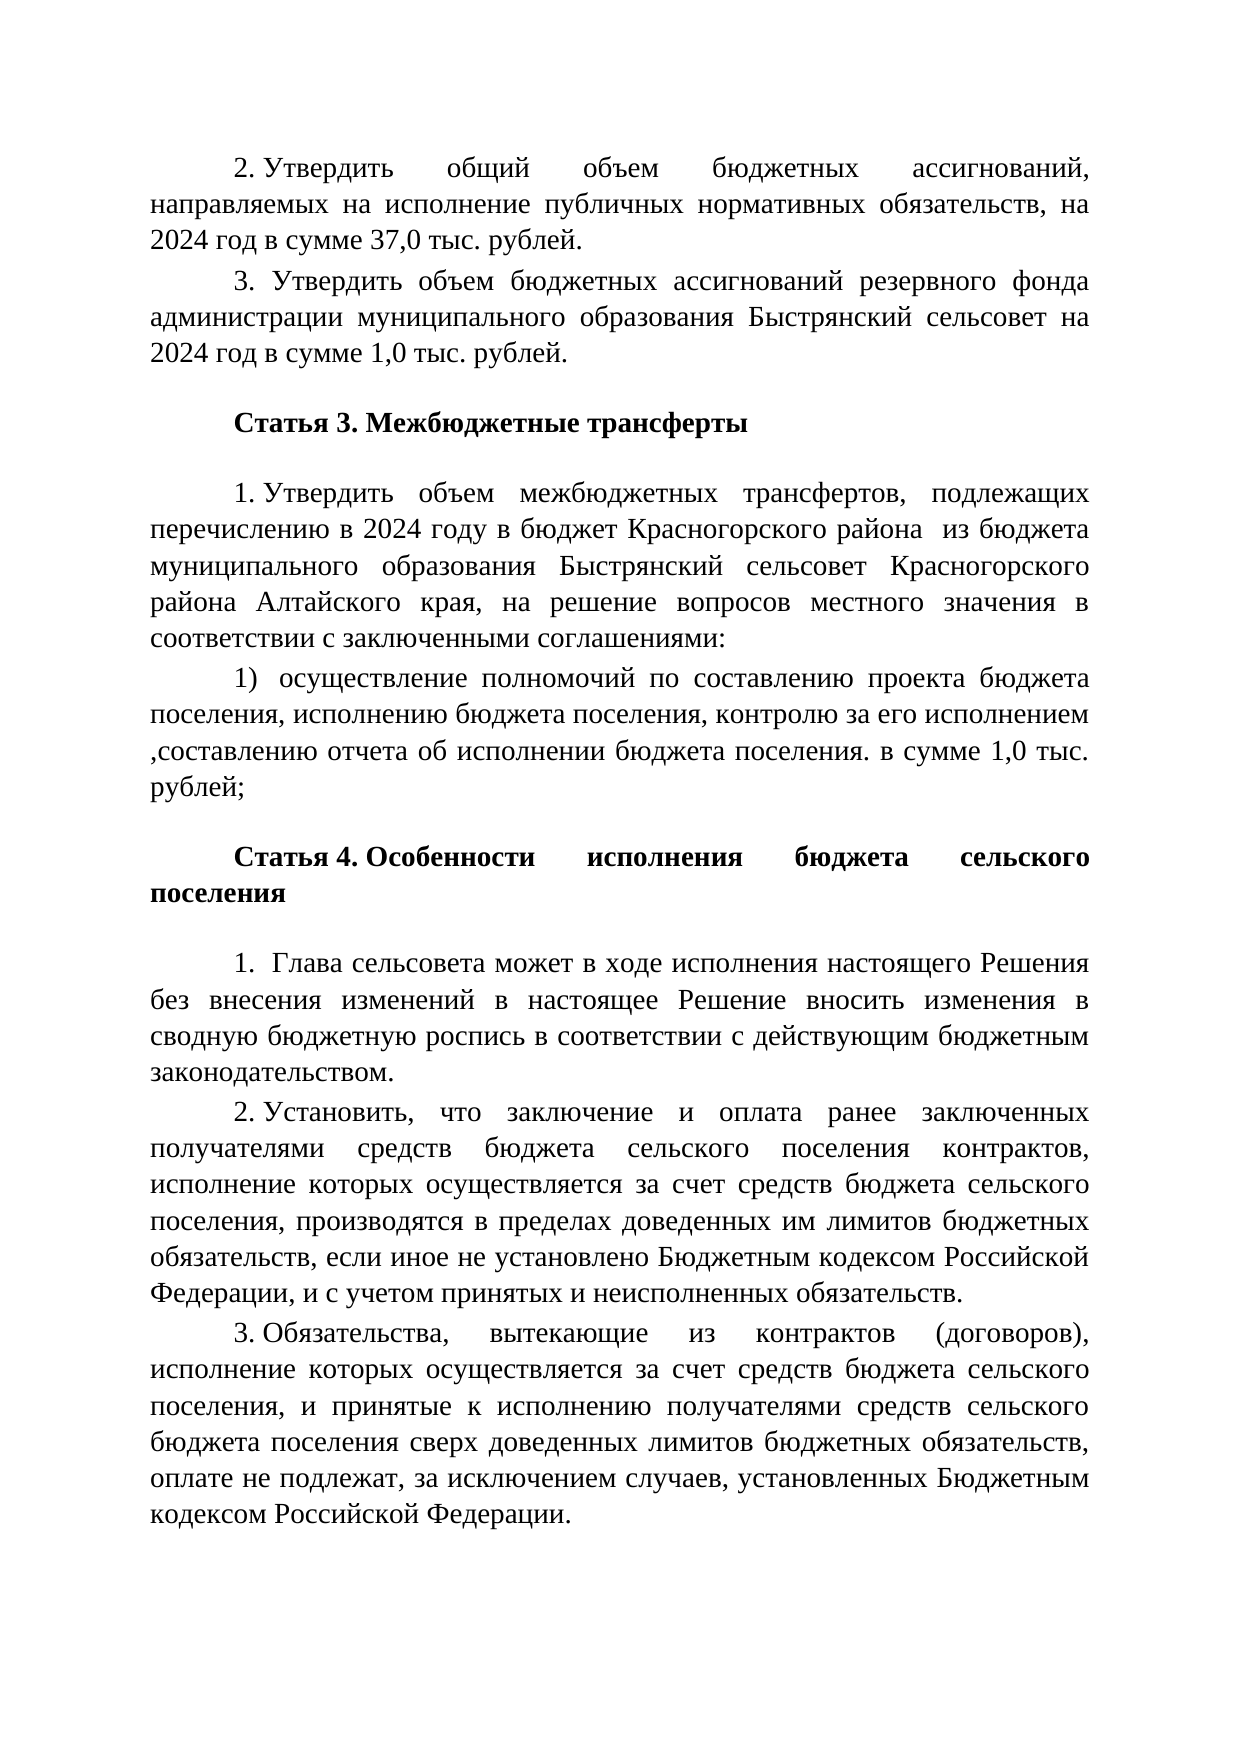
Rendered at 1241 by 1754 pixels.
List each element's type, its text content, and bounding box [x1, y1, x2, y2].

text 2. Утвердить общий объем бюджетных ассигнований, направляемых на исполнение публичных нормативных обязательств, на 2024 год в сумме 37,0 тыс. рублей. [150, 150, 1090, 256]
text 3. Обязательства, вытекающие из контрактов (договоров), исполнение которых осуществляется за счет средств бюджета сельского поселения, и принятые к исполнению получателями средств сельского бюджета поселения сверх доведенных лимитов бюджетных обязательств, оплате не подлежат, за исключением случаев, установленных Бюджетным кодексом Российской Федерации. [150, 1315, 1090, 1530]
text 1. Утвердить объем межбюджетных трансфертов, подлежащих перечислению в 2024 году в бюджет Красногорского района из бюджета муниципального образования Быстрянский сельсовет Красногорского района Алтайского края, на решение вопросов местного значения в соответствии с заключенными соглашениями: [150, 476, 1090, 654]
text 1) осуществление полномочий по составлению проекта бюджета поселения, исполнению бюджета поселения, контролю за его исполнением ,составлению отчета об исполнении бюджета поселения. в сумме 1,0 тыс. рублей; [150, 660, 1090, 802]
text 3. Утвердить объем бюджетных ассигнований резервного фонда администрации муниципального образования Быстрянский сельсовет на 2024 год в сумме 1,0 тыс. рублей. [150, 263, 1090, 368]
text Статья 4. Особенности исполнения бюджета сельского поселения [150, 839, 1090, 909]
text Статья 3. Межбюджетные трансферты [150, 405, 1090, 439]
text 1. Глава сельсовета может в ходе исполнения настоящего Решения без внесения изменений в настоящее Решение вносить изменения в сводную бюджетную роспись в соответствии с действующим бюджетным законодательством. [150, 946, 1090, 1088]
text 2. Установить, что заключение и оплата ранее заключенных получателями средств бюджета сельского поселения контрактов, исполнение которых осуществляется за счет средств бюджета сельского поселения, производятся в пределах доведенных им лимитов бюджетных обязательств, если иное не установлено Бюджетным кодексом Российской Федерации, и с учетом принятых и неисполненных обязательств. [150, 1094, 1090, 1309]
